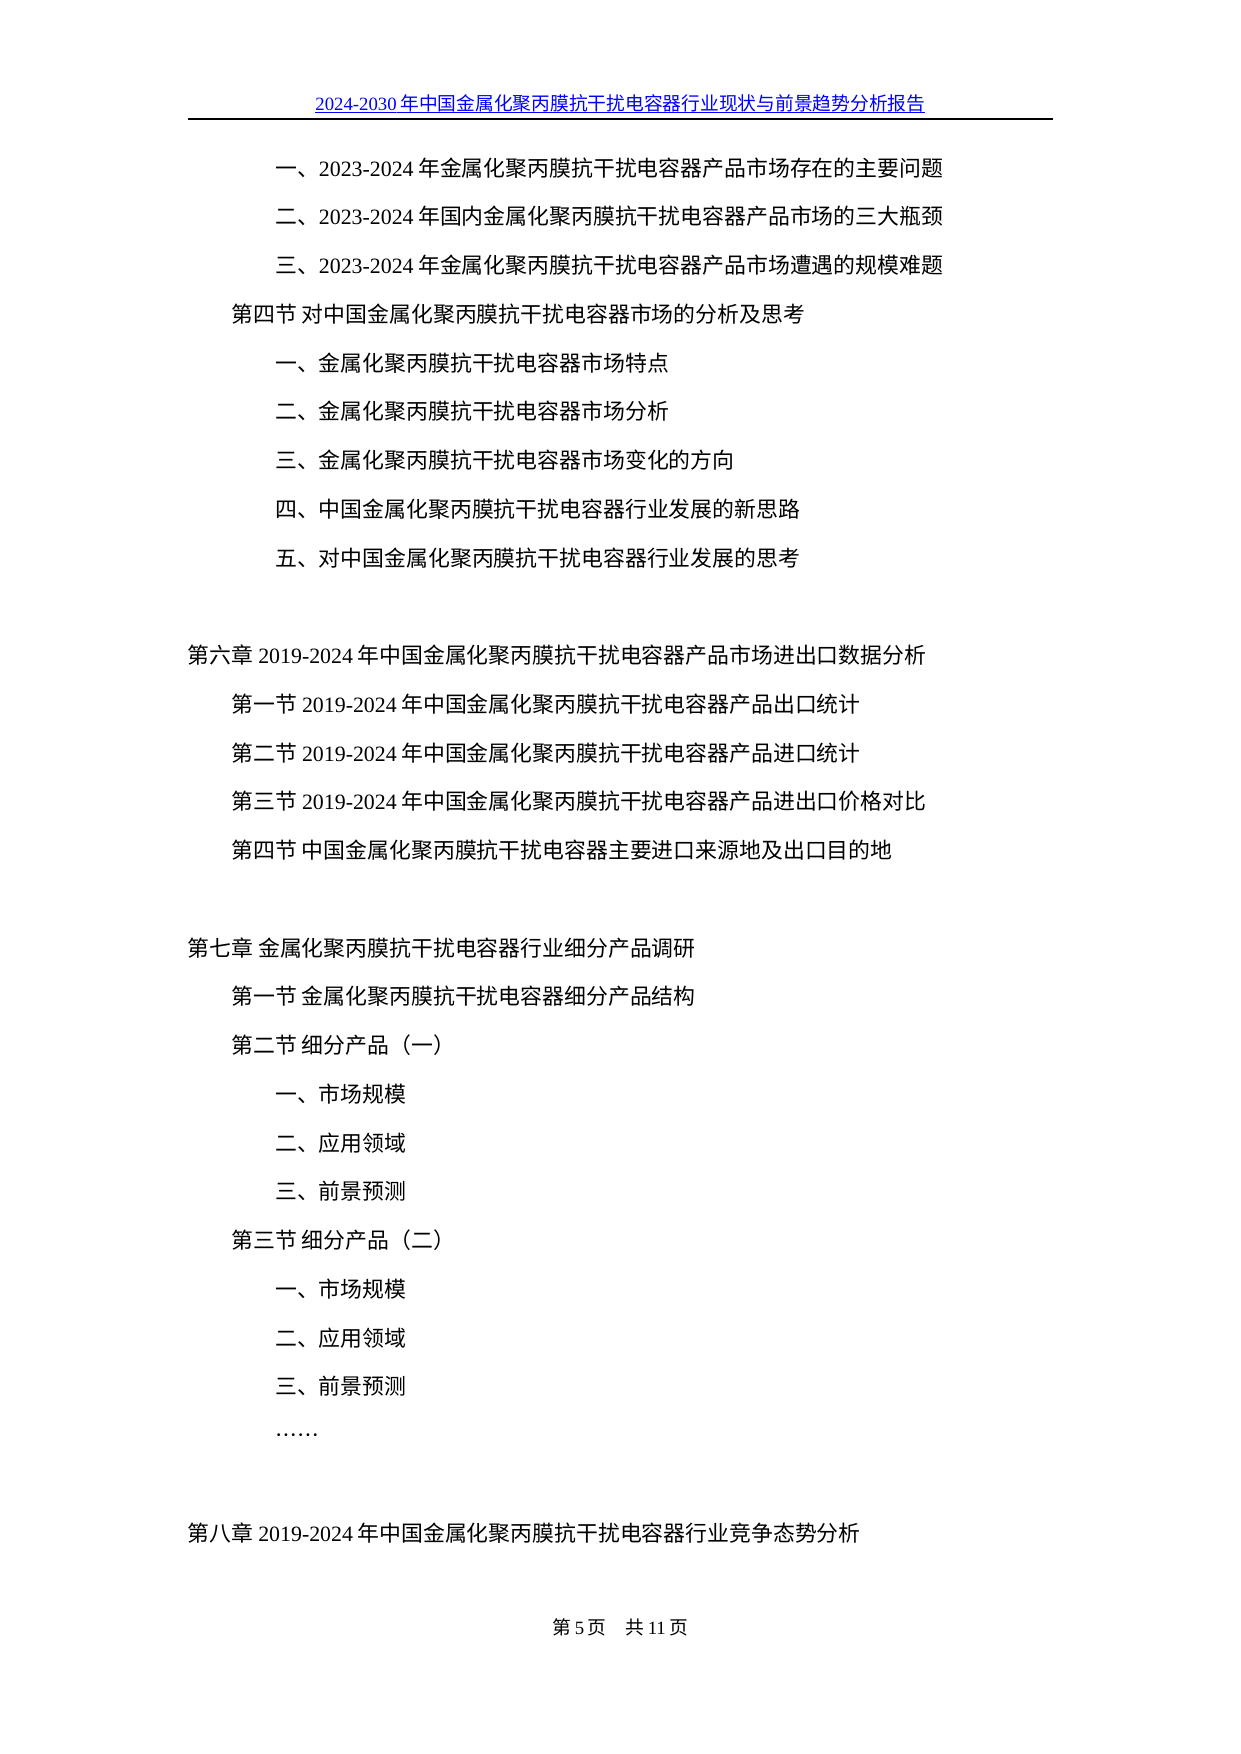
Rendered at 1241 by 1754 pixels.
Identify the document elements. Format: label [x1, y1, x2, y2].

text [187, 150, 1053, 1548]
